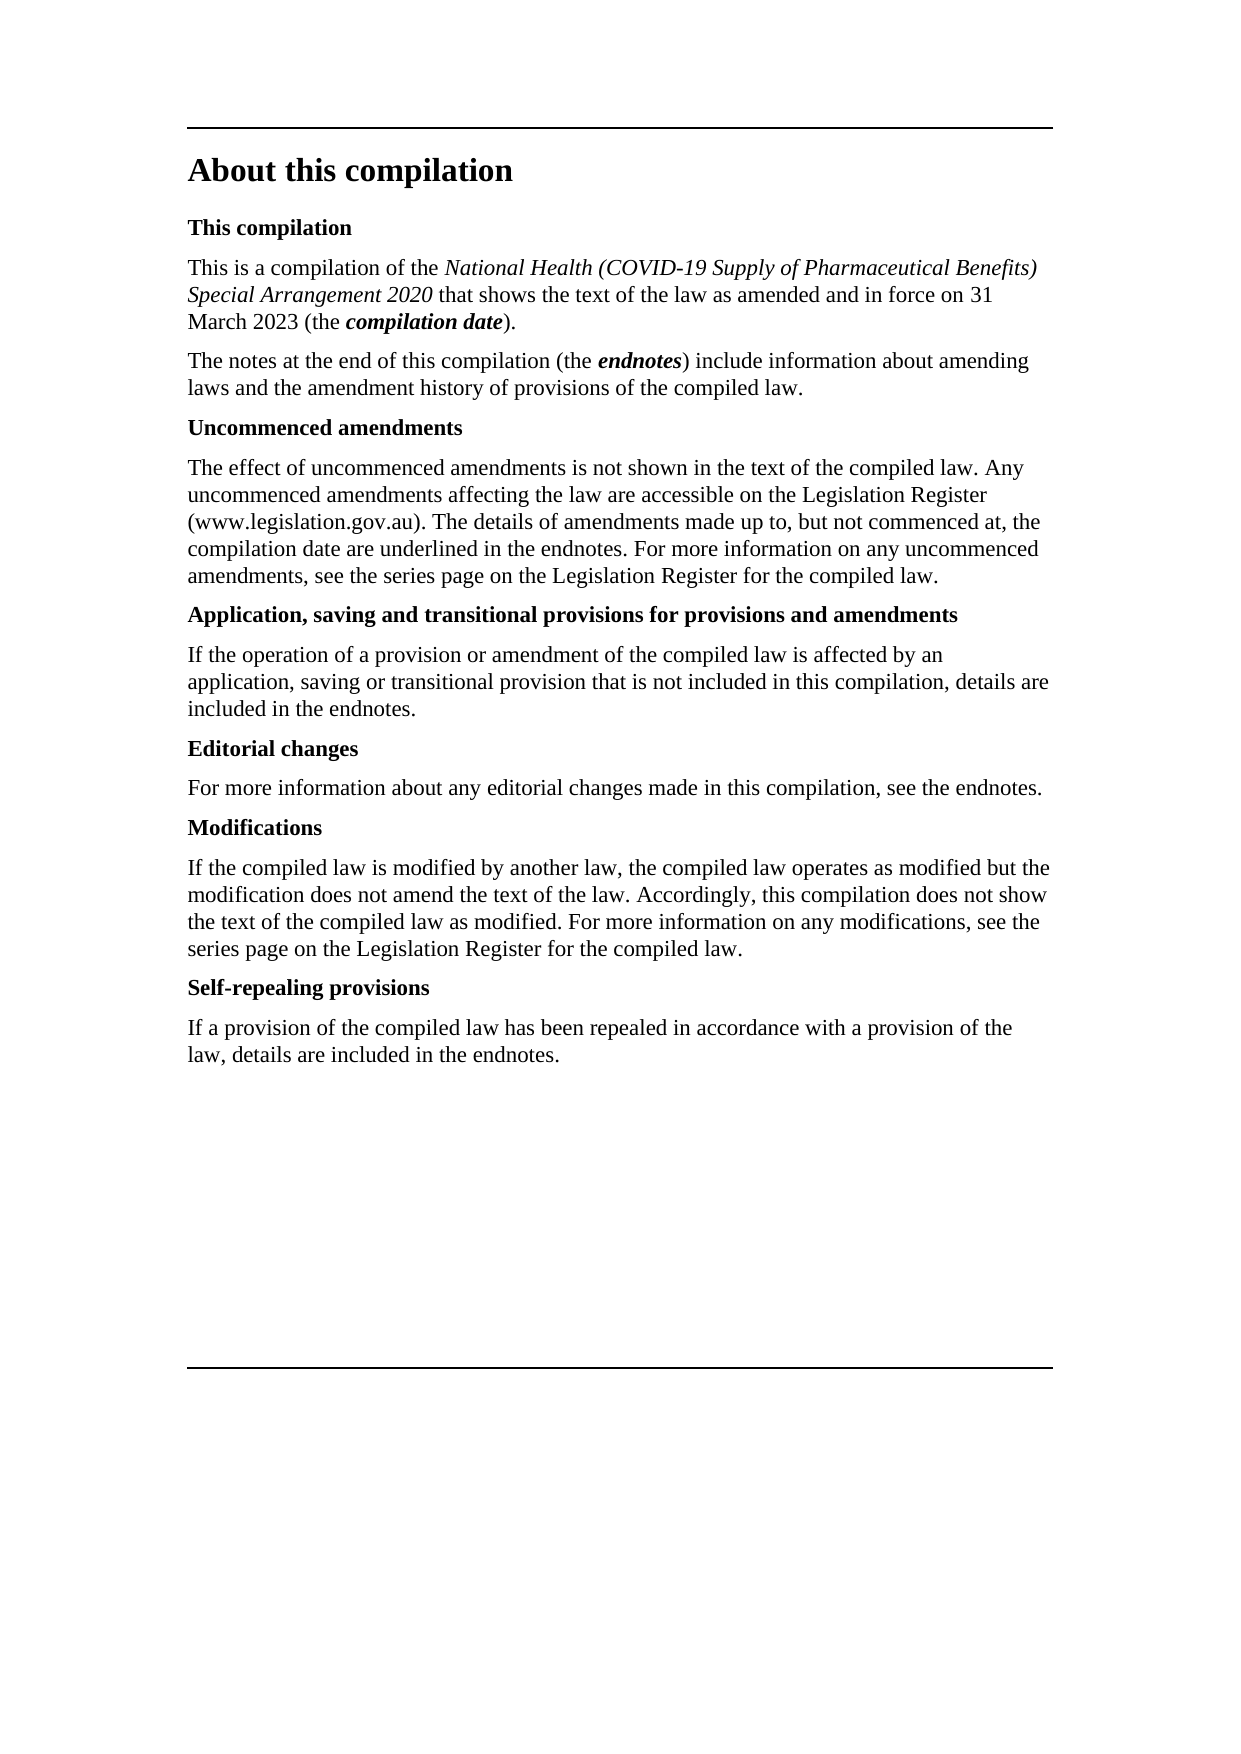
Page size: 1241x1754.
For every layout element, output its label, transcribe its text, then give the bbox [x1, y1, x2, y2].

text The effect of uncommenced amendments is not shown in the text of the compiled law. Any uncommenced amendments affecting the law are accessible on the Legislation Register (www.legislation.gov.au). The details of amendments made up to, but not commenced at, the compilation date are underlined in the endnotes. For more information on any uncommenced amendments, see the series page on the Legislation Register for the compiled law. [187, 453, 1053, 588]
text Modifications [187, 813, 1053, 840]
text Application, saving and transitional provisions for provisions and amendments [187, 601, 1053, 628]
text The notes at the end of this compilation (the endnotes) include information about amending laws and the amendment history of provisions of the compiled law. [187, 347, 1053, 401]
text This compilation [187, 213, 1053, 240]
text Uncommenced amendments [187, 413, 1053, 440]
text If the compiled law is modified by another law, the compiled law operates as modified but the modification does not amend the text of the law. Accordingly, this compilation does not show the text of the compiled law as modified. For more information on any modifications, see the series page on the Legislation Register for the compiled law. [187, 853, 1053, 961]
text This is a compilation of the National Health (COVID-19 Supply of Pharmaceutical Benefits) Special Arrangement 2020 that shows the text of the law as amended and in force on 31 March 2023 (the compilation date). [187, 253, 1053, 334]
text If the operation of a provision or amendment of the compiled law is affected by an application, saving or transitional provision that is not included in this compilation, details are included in the endnotes. [187, 640, 1053, 722]
text Self-repealing provisions [187, 974, 1053, 1001]
text If a provision of the compiled law has been repealed in accordance with a provision of the law, details are included in the endnotes. [187, 1013, 1053, 1067]
text About this compilation [187, 150, 1053, 188]
text Editorial changes [187, 734, 1053, 761]
text For more information about any editorial changes made in this compilation, see the endnotes. [187, 774, 1053, 801]
